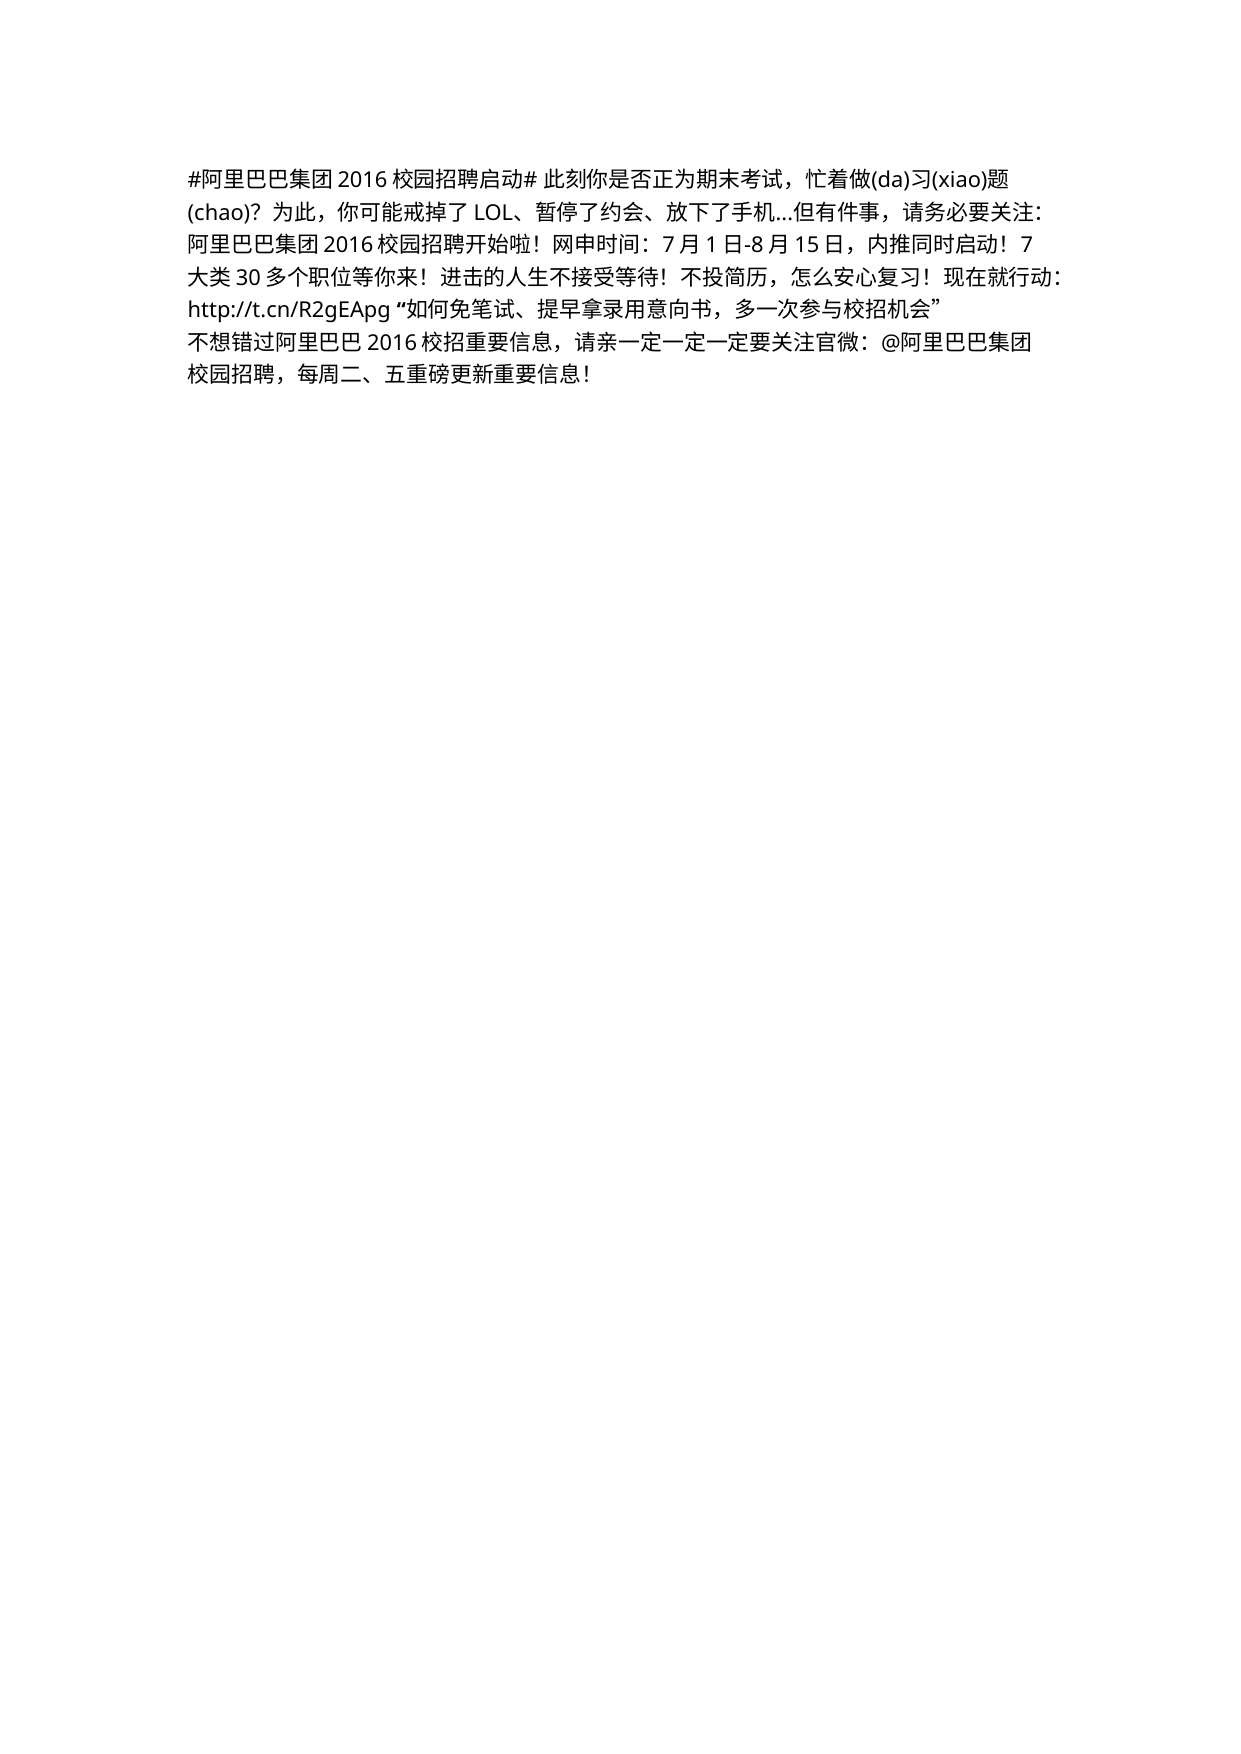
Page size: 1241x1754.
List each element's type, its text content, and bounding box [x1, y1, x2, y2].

text 不想错过阿里巴巴2016校招重要信息，请亲一定一定一定要关注官微：@阿里巴巴集团校园招聘，每周二、五重磅更新重要信息！ [187, 324, 1053, 389]
text #阿里巴巴集团2016校园招聘启动# 此刻你是否正为期末考试，忙着做(da)习(xiao)题(chao)？为此，你可能戒掉了LOL、暂停了约会、放下了手机...但有件事，请务必要关注：阿里巴巴集团2016校园招聘开始啦！网申时间：7月1日-8月15日，内推同时启动！7大类30多个职位等你来！进击的人生不接受等待！不投简历，怎么安心复习！现在就行动：http://t.cn/R2gEApg “如何免笔试、提早拿录用意向书，多一次参与校招机会” [187, 162, 1053, 324]
